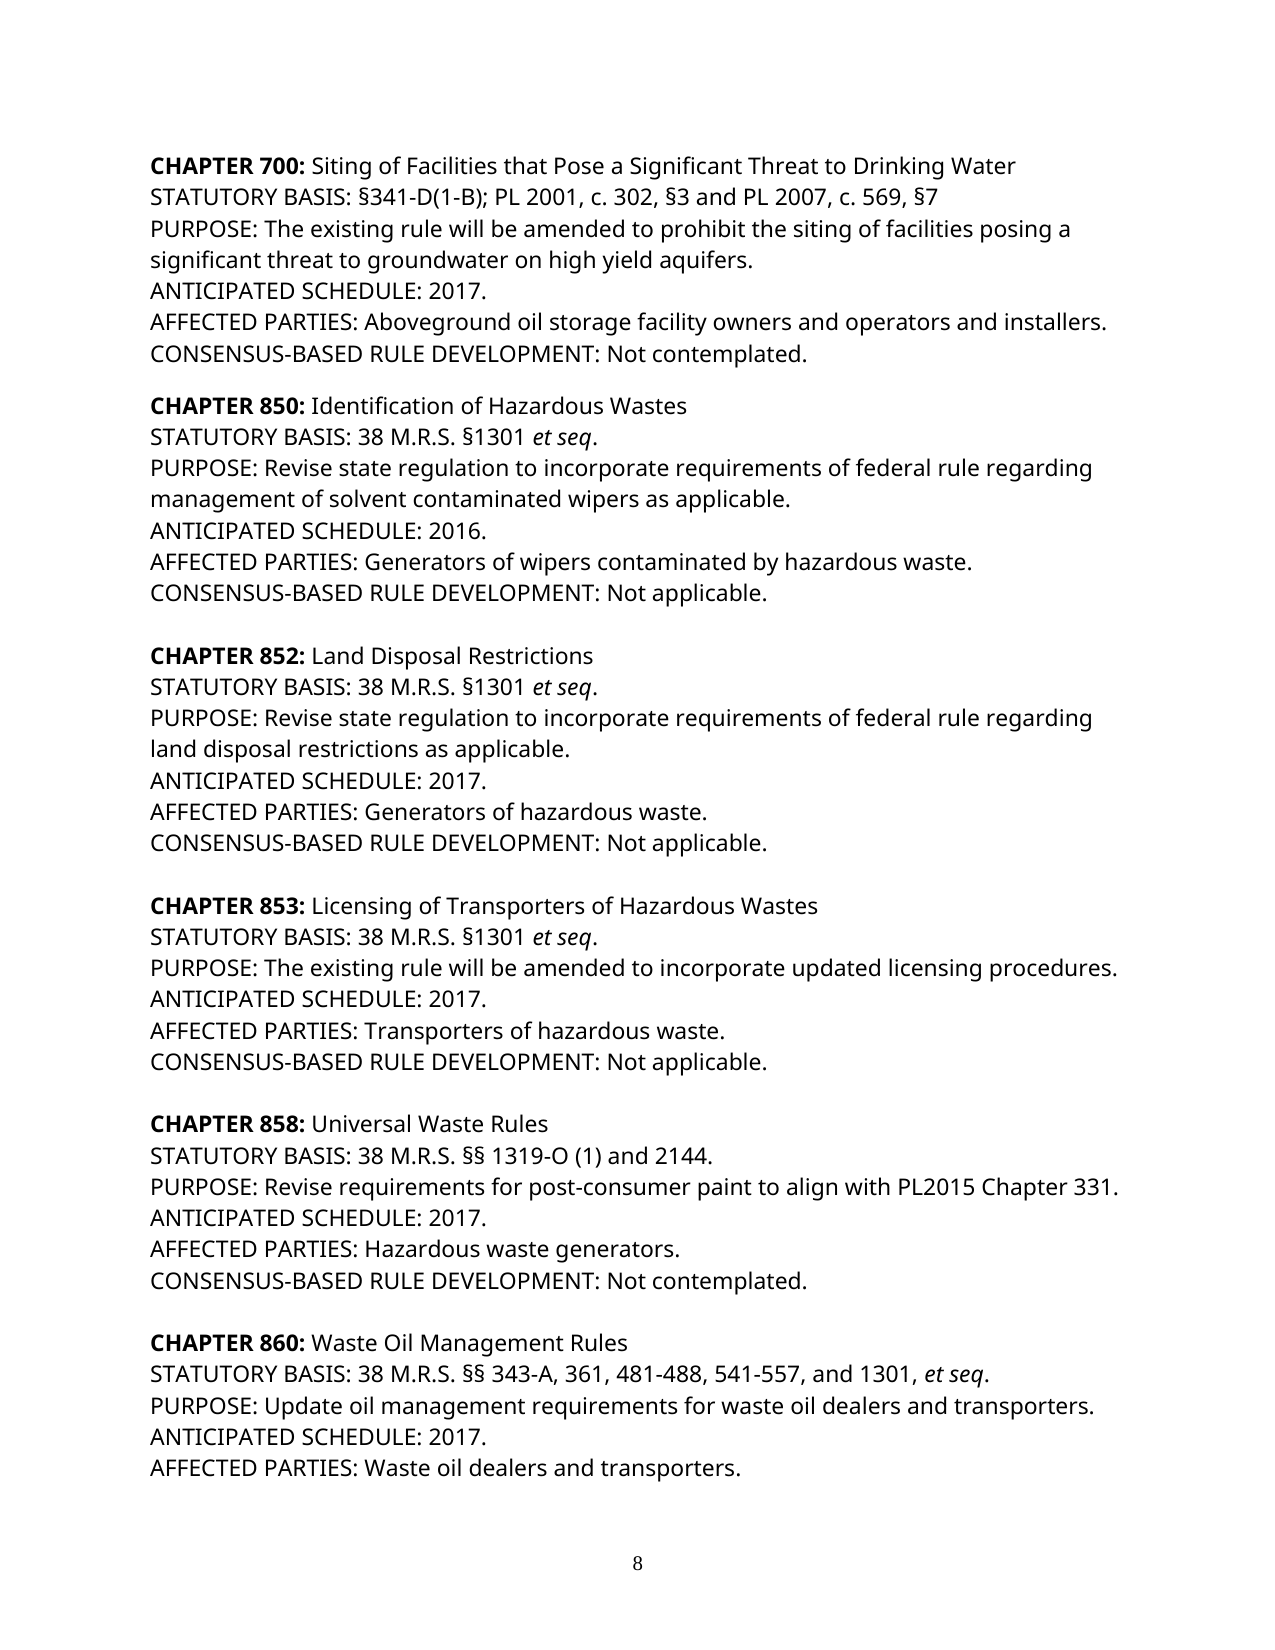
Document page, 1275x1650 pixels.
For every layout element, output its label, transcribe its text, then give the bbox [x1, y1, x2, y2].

text STATUTORY BASIS: §341-D(1-B); PL 2001, c. 302, §3 and PL 2007, c. 569, §7 [150, 181, 1125, 212]
text CONSENSUS-BASED RULE DEVELOPMENT: Not applicable. [150, 577, 1125, 608]
text CHAPTER 858: Universal Waste Rules [150, 1108, 1125, 1139]
text AFFECTED PARTIES: Waste oil dealers and transporters. [150, 1452, 1125, 1483]
text PURPOSE: Revise state regulation to incorporate requirements of federal rule regarding management of solvent contaminated wipers as applicable. [150, 452, 1125, 514]
text AFFECTED PARTIES: Transporters of hazardous waste. [150, 1014, 1125, 1046]
text AFFECTED PARTIES: Generators of hazardous waste. [150, 796, 1125, 827]
text CHAPTER 852: Land Disposal Restrictions [150, 639, 1125, 671]
text ANTICIPATED SCHEDULE: 2017. [150, 764, 1125, 796]
text STATUTORY BASIS: 38 M.R.S. §1301 et seq. [150, 421, 1125, 452]
text CONSENSUS-BASED RULE DEVELOPMENT: Not applicable. [150, 827, 1125, 858]
text PURPOSE: The existing rule will be amended to incorporate updated licensing procedures. [150, 952, 1125, 983]
text ANTICIPATED SCHEDULE: 2017. [150, 1421, 1125, 1452]
text STATUTORY BASIS: 38 M.R.S. §1301 et seq. [150, 671, 1125, 702]
text ANTICIPATED SCHEDULE: 2017. [150, 275, 1125, 306]
text AFFECTED PARTIES: Generators of wipers contaminated by hazardous waste. [150, 546, 1125, 577]
text CONSENSUS-BASED RULE DEVELOPMENT: Not contemplated. [150, 337, 1125, 369]
text CHAPTER 700: Siting of Facilities that Pose a Significant Threat to Drinking Water [150, 150, 1125, 181]
text ANTICIPATED SCHEDULE: 2016. [150, 514, 1125, 546]
text CONSENSUS-BASED RULE DEVELOPMENT: Not applicable. [150, 1046, 1125, 1077]
text STATUTORY BASIS: 38 M.R.S. §§ 1319-O (1) and 2144. [150, 1139, 1125, 1171]
text STATUTORY BASIS: 38 M.R.S. §§ 343-A, 361, 481-488, 541-557, and 1301, et seq. [150, 1358, 1125, 1389]
text AFFECTED PARTIES: Aboveground oil storage facility owners and operators and installers. [150, 306, 1125, 337]
text CHAPTER 850: Identification of Hazardous Wastes [150, 389, 1125, 421]
text PURPOSE: Revise requirements for post-consumer paint to align with PL2015 Chapter 331. [150, 1171, 1181, 1202]
text CHAPTER 853: Licensing of Transporters of Hazardous Wastes [150, 889, 1125, 921]
text AFFECTED PARTIES: Hazardous waste generators. [150, 1233, 1125, 1264]
text ANTICIPATED SCHEDULE: 2017. [150, 1202, 1125, 1233]
text PURPOSE: Update oil management requirements for waste oil dealers and transporters. [150, 1389, 1153, 1421]
text STATUTORY BASIS: 38 M.R.S. §1301 et seq. [150, 921, 1125, 952]
text PURPOSE: The existing rule will be amended to prohibit the siting of facilities posing a significant threat to groundwater on high yield aquifers. [150, 212, 1125, 275]
text CONSENSUS-BASED RULE DEVELOPMENT: Not contemplated. [150, 1264, 1125, 1296]
text PURPOSE: Revise state regulation to incorporate requirements of federal rule regarding land disposal restrictions as applicable. [150, 702, 1125, 764]
text ANTICIPATED SCHEDULE: 2017. [150, 983, 1125, 1014]
text CHAPTER 860: Waste Oil Management Rules [150, 1327, 1125, 1358]
